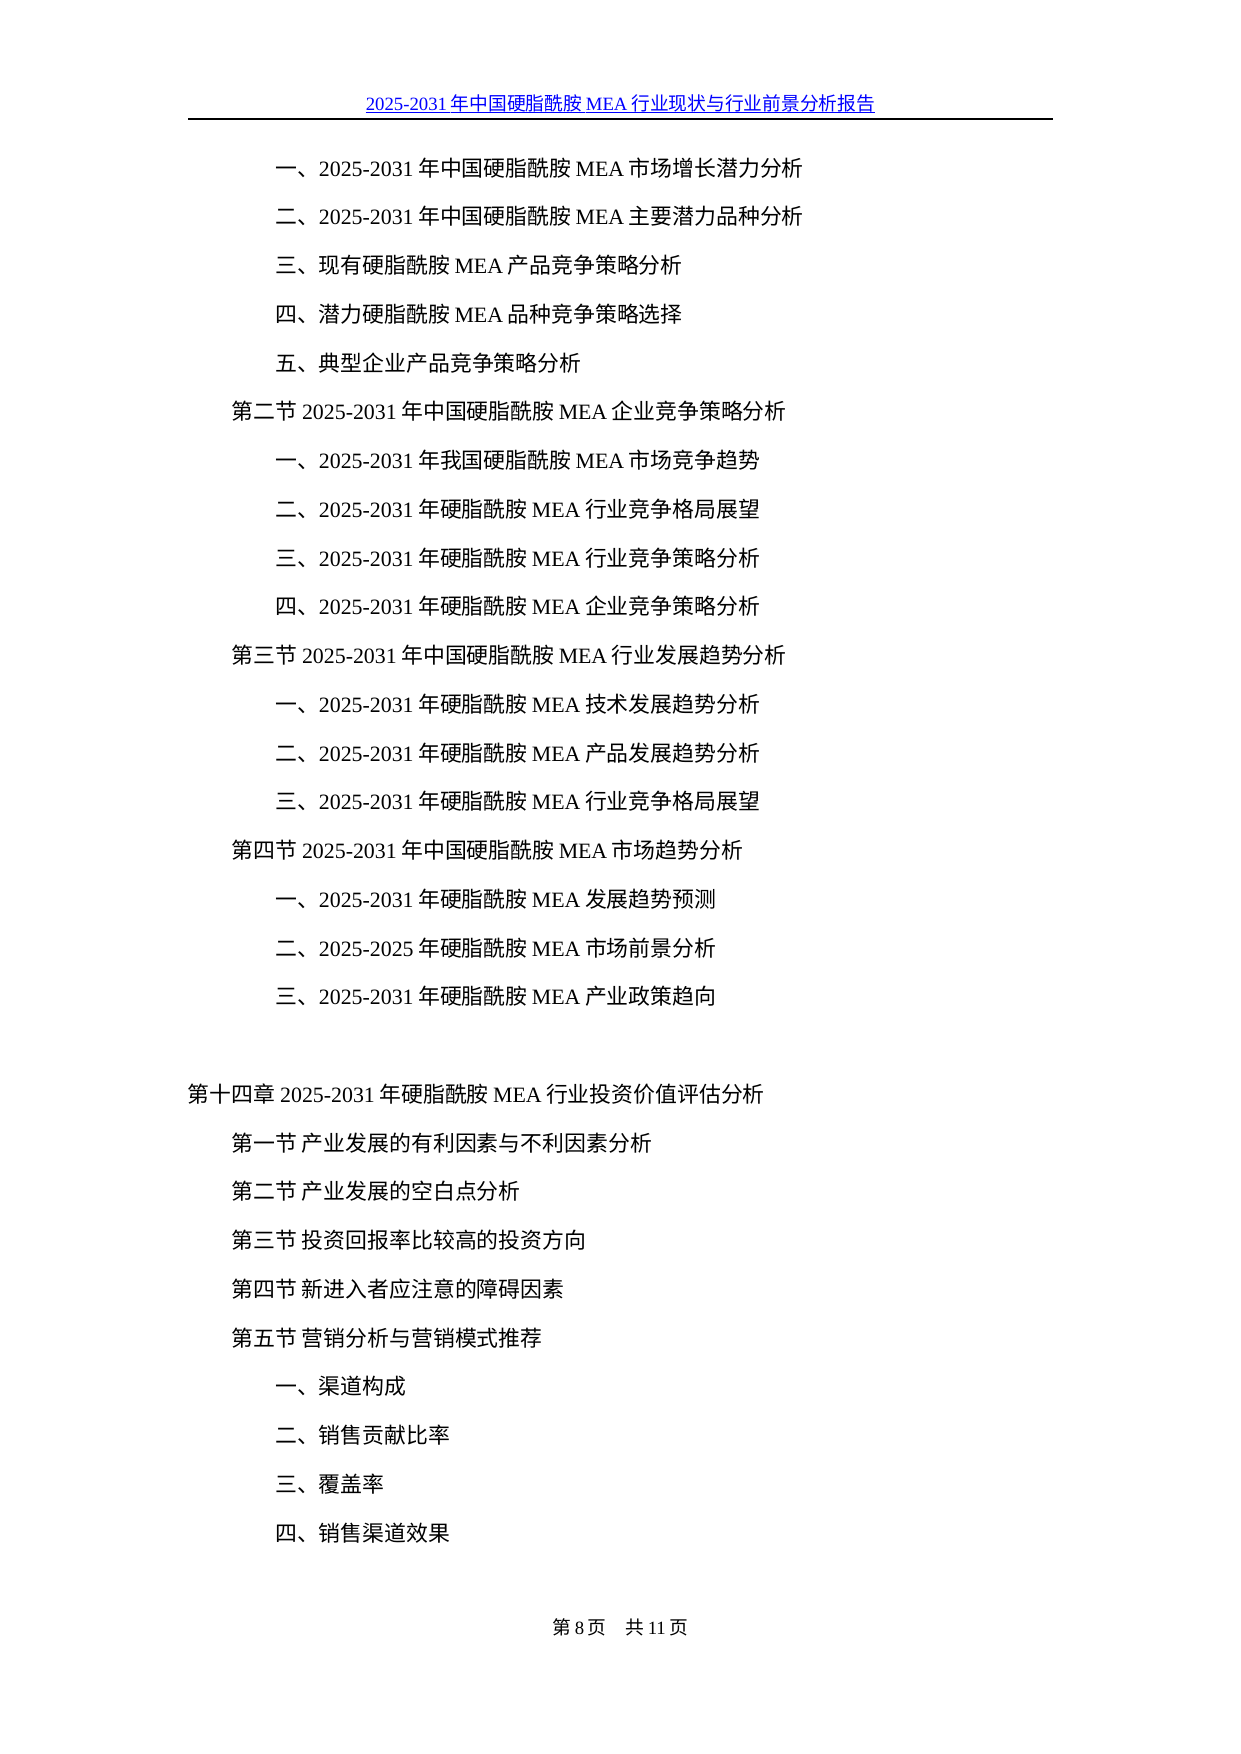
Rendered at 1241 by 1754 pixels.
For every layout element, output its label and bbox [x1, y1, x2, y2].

text [187, 150, 1053, 1548]
